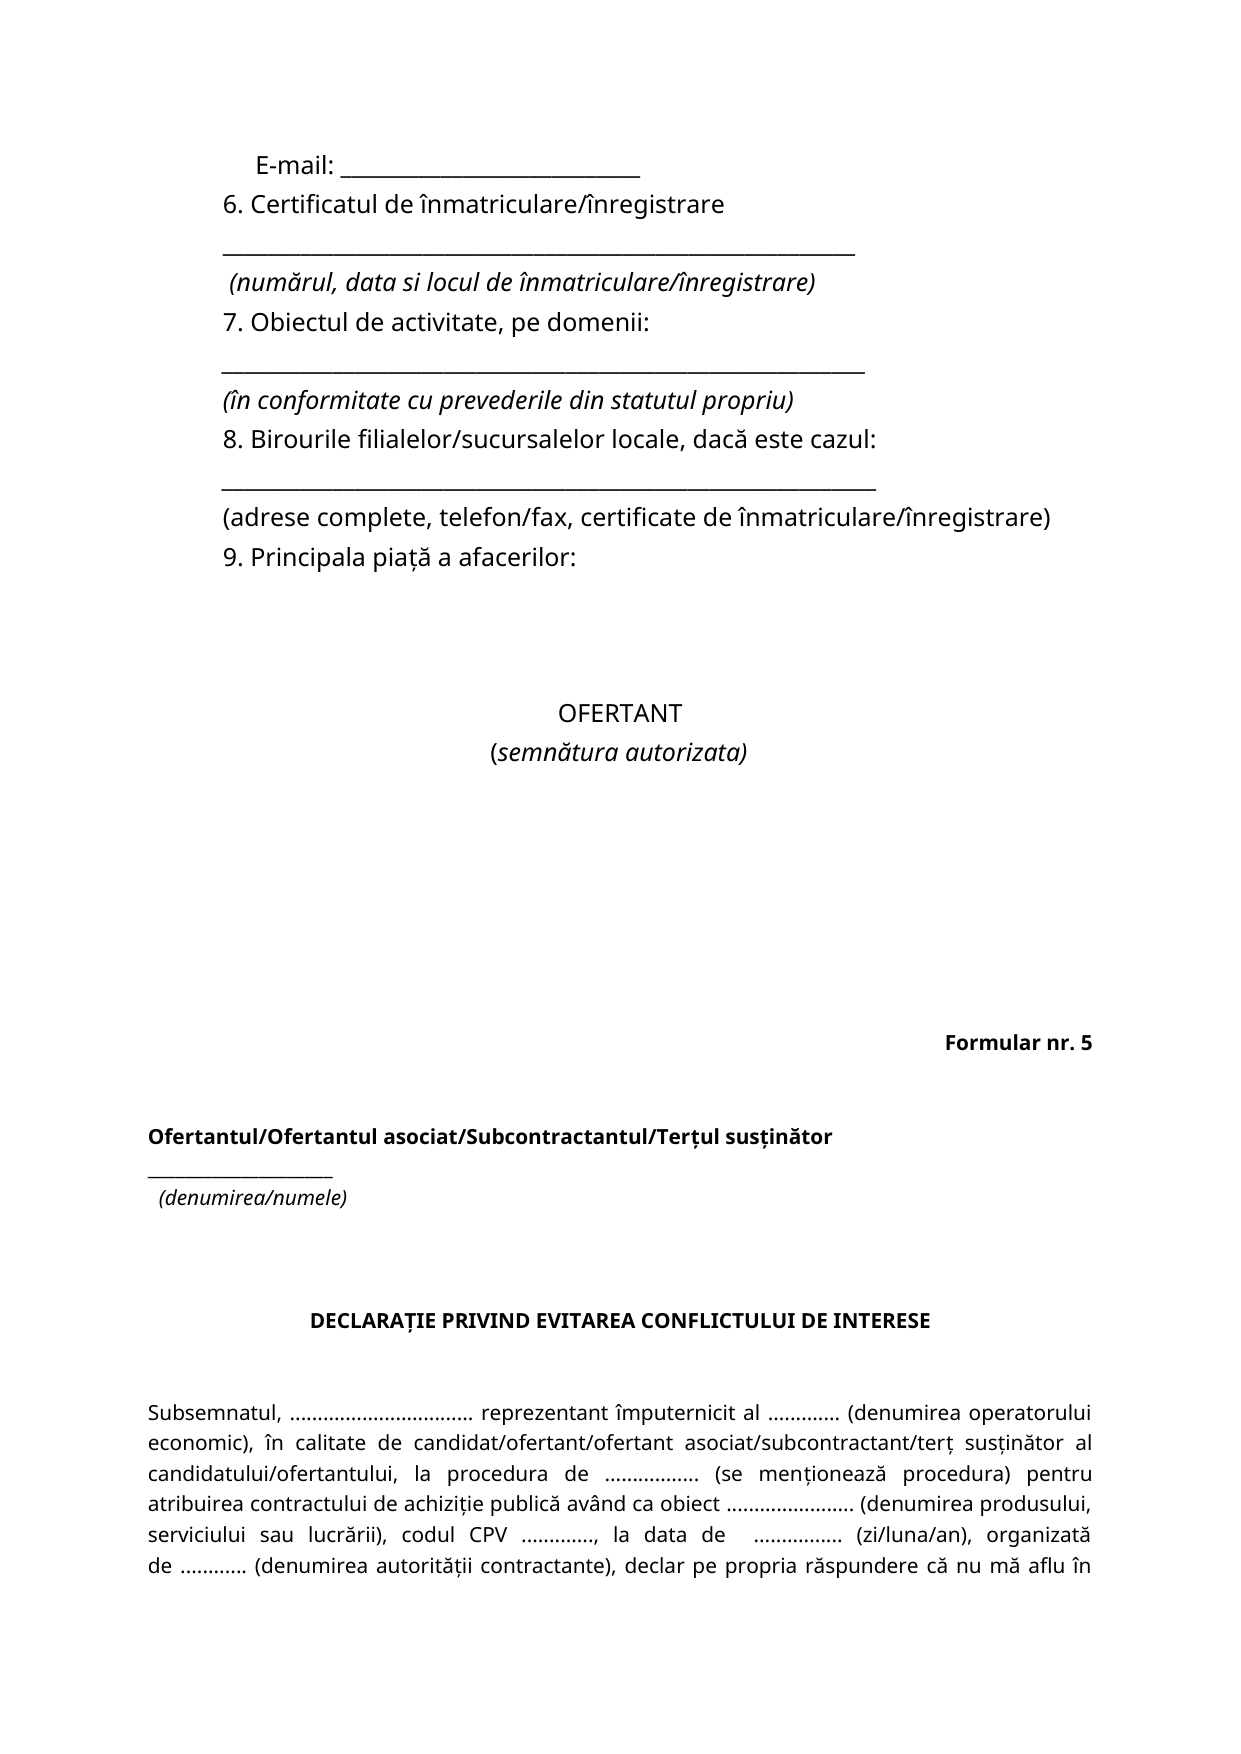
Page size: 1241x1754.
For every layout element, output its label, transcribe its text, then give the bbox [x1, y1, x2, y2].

text (în conformitate cu prevederile din statutul propriu) [148, 383, 1093, 417]
text 9. Principala piaţă a afacerilor: [148, 539, 1093, 573]
text DECLARAȚIE PRIVIND EVITAREA CONFLICTULUI DE INTERESE [148, 1306, 1093, 1334]
text _________________________________________________________ [148, 226, 1093, 260]
text 6. Certificatul de înmatriculare/înregistrare [148, 187, 1093, 221]
text 8. Birourile filialelor/sucursalelor locale, dacă este cazul: ___________________________________________________________ [221, 422, 1093, 495]
text (adrese complete, telefon/fax, certificate de înmatriculare/înregistrare) [221, 500, 1093, 534]
text Ofertantul/Ofertantul asociat/Subcontractantul/Terţul susţinător ____________________ [148, 1122, 1093, 1181]
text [148, 1398, 1093, 1579]
text OFERTANT [148, 696, 1093, 730]
text E-mail: ___________________________ [148, 148, 1093, 182]
text (denumirea/numele) [148, 1183, 1093, 1212]
text 7. Obiectul de activitate, pe domenii: __________________________________________________________ [221, 304, 1093, 377]
text Formular nr. 5 [590, 1028, 1093, 1057]
text (semnătura autorizata) [148, 735, 1093, 769]
text (numărul, data si locul de înmatriculare/înregistrare) [148, 265, 1093, 299]
